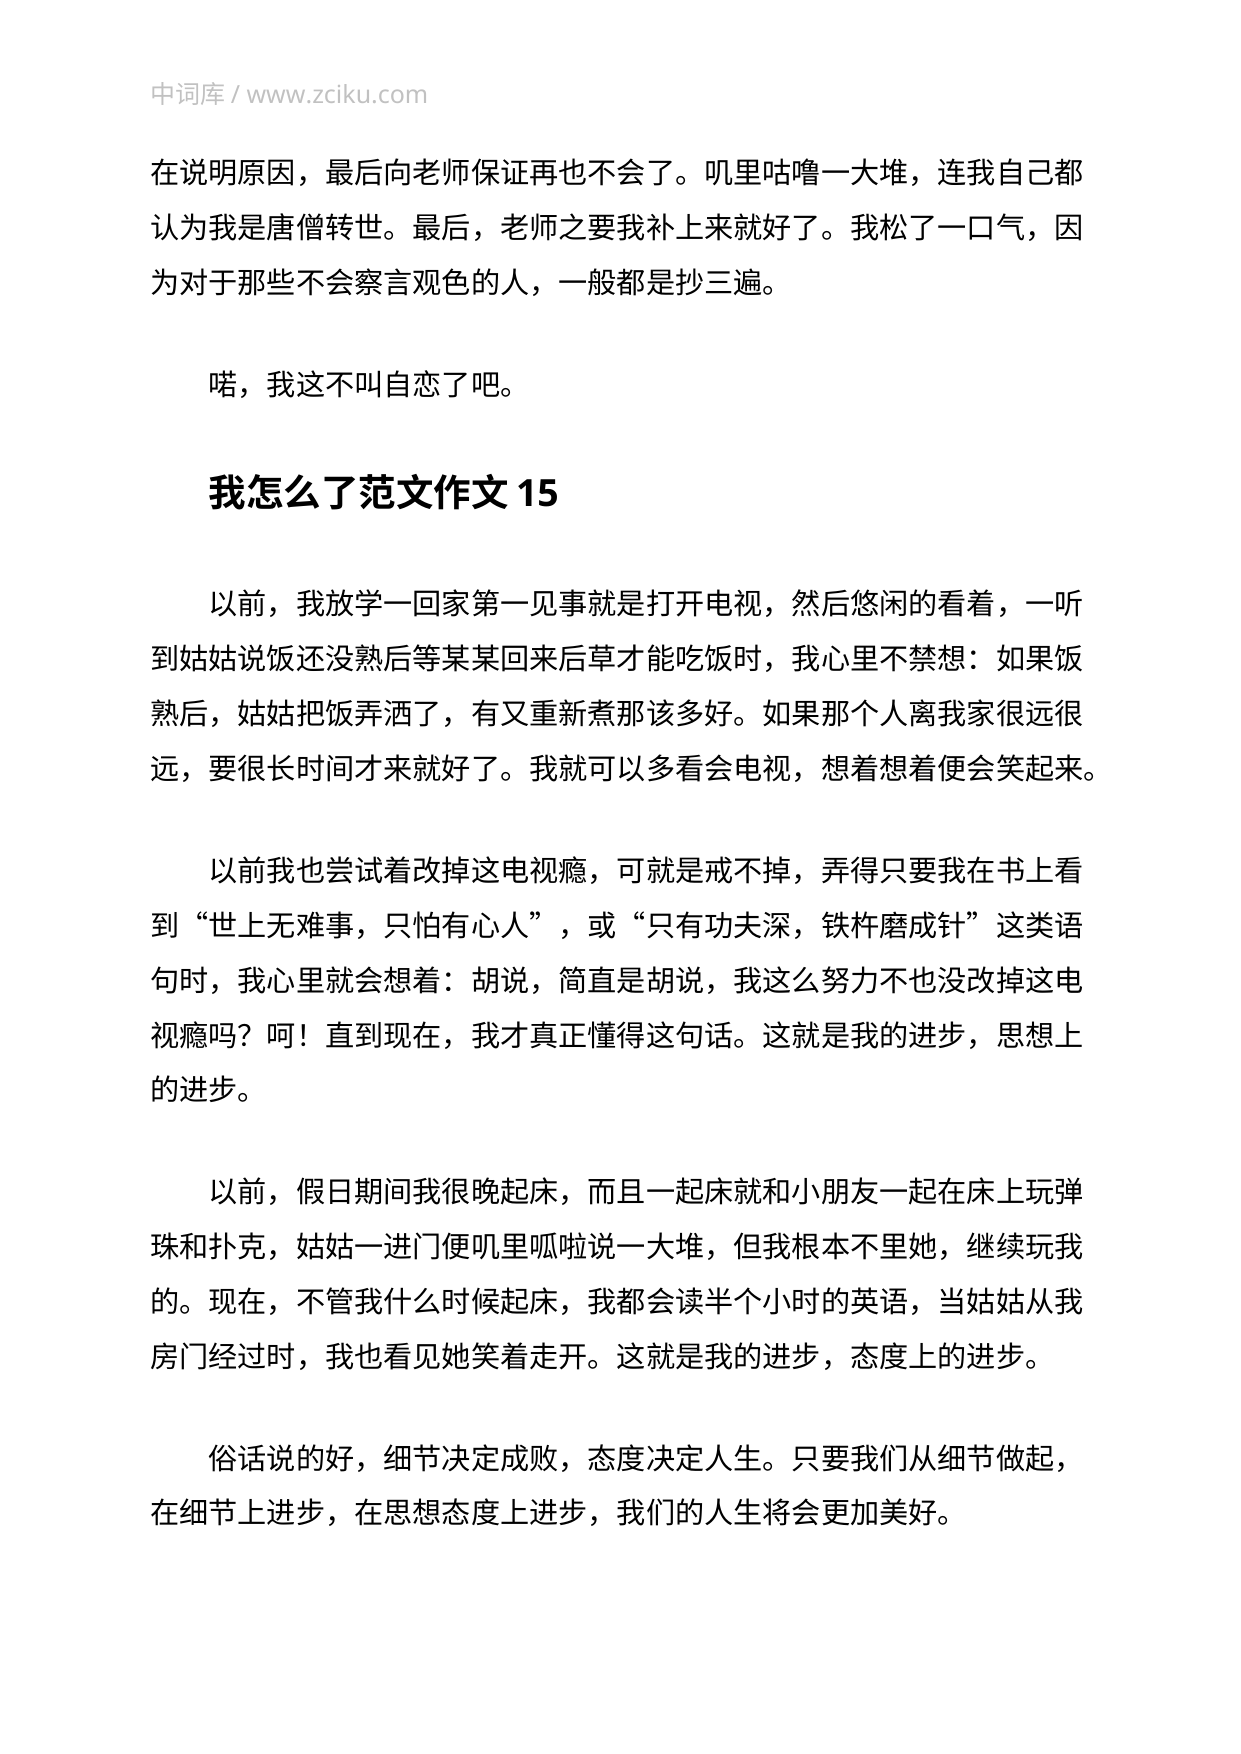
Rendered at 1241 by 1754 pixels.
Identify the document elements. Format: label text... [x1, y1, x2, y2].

text 以前我也尝试着改掉这电视瘾，可就是戒不掉，弄得只要我在书上看到“世上无难事，只怕有心人”，或“只有功夫深，铁杵磨成针”这类语句时，我心里就会想着：胡说，简直是胡说，我这么努力不也没改掉这电视瘾吗？呵！直到现在，我才真正懂得这句话。这就是我的进步，思想上的进步。 [150, 847, 1090, 1109]
text 俗话说的好，细节决定成败，态度决定人生。只要我们从细节做起，在细节上进步，在思想态度上进步，我们的人生将会更加美好。 [150, 1435, 1090, 1532]
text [150, 150, 1090, 302]
text 以前，假日期间我很晚起床，而且一起床就和小朋友一起在床上玩弹珠和扑克，姑姑一进门便叽里呱啦说一大堆，但我根本不里她，继续玩我的。现在，不管我什么时候起床，我都会读半个小时的英语，当姑姑从我房门经过时，我也看见她笑着走开。这就是我的进步，态度上的进步。 [150, 1169, 1090, 1376]
text 喏，我这不叫自恋了吧。 [150, 362, 1090, 404]
text 我怎么了范文作文15 [150, 463, 1090, 518]
text 以前，我放学一回家第一见事就是打开电视，然后悠闲的看着，一听到姑姑说饭还没熟后等某某回来后草才能吃饭时，我心里不禁想：如果饭熟后，姑姑把饭弄洒了，有又重新煮那该多好。如果那个人离我家很远很远，要很长时间才来就好了。我就可以多看会电视，想着想着便会笑起来。 [150, 581, 1090, 788]
